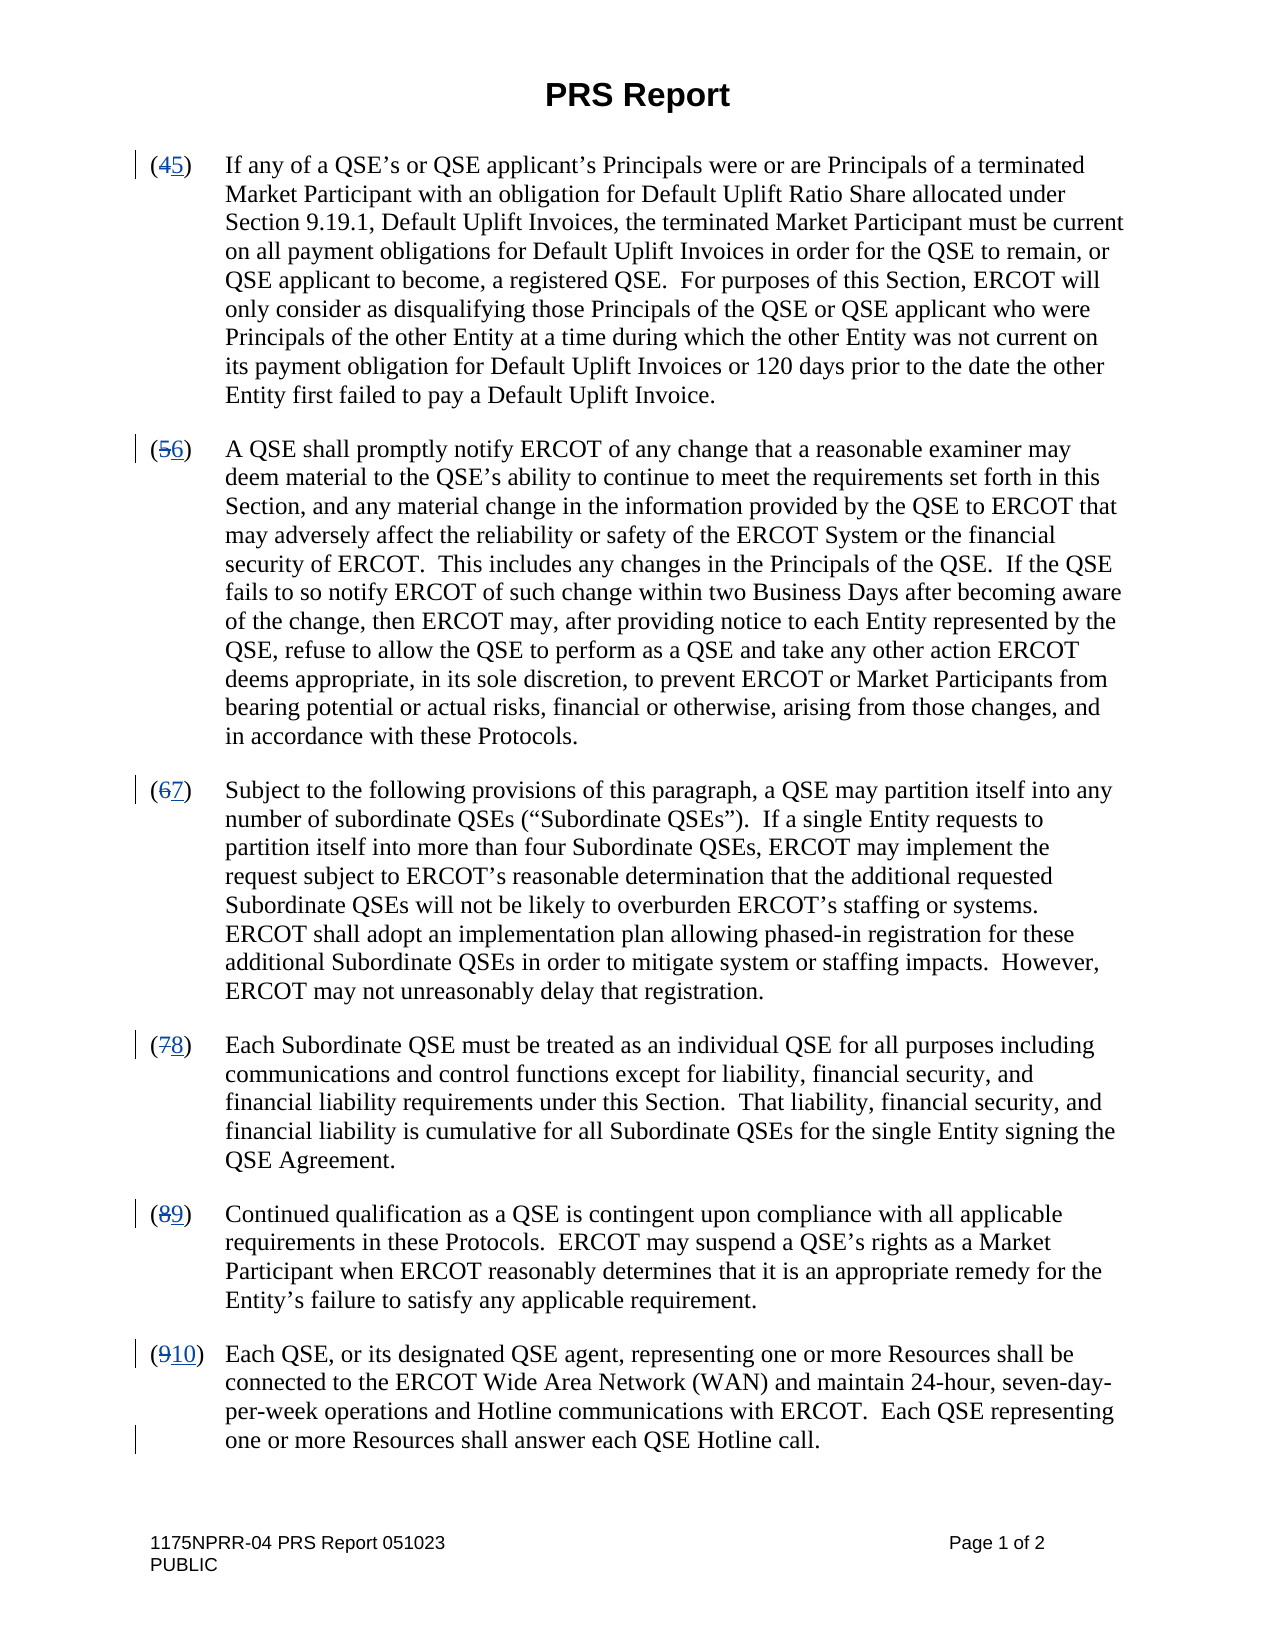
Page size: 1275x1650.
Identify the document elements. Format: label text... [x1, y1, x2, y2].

text () Each Subordinate QSE must be treated as an individual QSE for all purposes including communications and control functions except for liability, financial security, and financial liability requirements under this Section. That liability, financial security, and financial liability is cumulative for all Subordinate QSEs for the single Entity signing the QSE Agreement. [150, 1030, 1125, 1174]
text () Continued qualification as a QSE is contingent upon compliance with all applicable requirements in these Protocols. ERCOT may suspend a QSE’s rights as a Market Participant when ERCOT reasonably determines that it is an appropriate remedy for the Entity’s failure to satisfy any applicable requirement. [150, 1199, 1125, 1314]
text () A QSE shall promptly notify ERCOT of any change that a reasonable examiner may deem material to the QSE’s ability to continue to meet the requirements set forth in this Section, and any material change in the information provided by the QSE to ERCOT that may adversely affect the reliability or safety of the ERCOT System or the financial security of ERCOT. This includes any changes in the Principals of the QSE. If the QSE fails to so notify ERCOT of such change within two Business Days after becoming aware of the change, then ERCOT may, after providing notice to each Entity represented by the QSE, refuse to allow the QSE to perform as a QSE and take any other action ERCOT deems appropriate, in its sole discretion, to prevent ERCOT or Market Participants from bearing potential or actual risks, financial or otherwise, arising from those changes, and in accordance with these Protocols. [150, 434, 1125, 750]
text () Each QSE, or its designated QSE agent, representing one or more Resources shall be connected to the ERCOT Wide Area Network (WAN) and maintain 24-hour, seven-day-per-week operations and Hotline communications with ERCOT. Each QSE representing one or more Resources shall answer each QSE Hotline call. [150, 1339, 1125, 1454]
list () Subject to the following provisions of this paragraph, a QSE may partition itself into any number of subordinate QSEs (“Subordinate QSEs”). If a single Entity requests to partition itself into more than four Subordinate QSEs, ERCOT may implement the request subject to ERCOT’s reasonable determination that the additional requested Subordinate QSEs will not be likely to overburden ERCOT’s staffing or systems. ERCOT shall adopt an implementation plan allowing phased-in registration for these additional Subordinate QSEs in order to mitigate system or staffing impacts. However, ERCOT may not unreasonably delay that registration. [150, 775, 1125, 1005]
text () If any of a QSE’s or QSE applicant’s Principals were or are Principals of a terminated Market Participant with an obligation for Default Uplift Ratio Share allocated under Section 9.19.1, Default Uplift Invoices, the terminated Market Participant must be current on all payment obligations for Default Uplift Invoices in order for the QSE to remain, or QSE applicant to become, a registered QSE. For purposes of this Section, ERCOT will only consider as disqualifying those Principals of the QSE or QSE applicant who were Principals of the other Entity at a time during which the other Entity was not current on its payment obligation for Default Uplift Invoices or 120 days prior to the date the other Entity first failed to pay a Default Uplift Invoice. [150, 150, 1125, 409]
